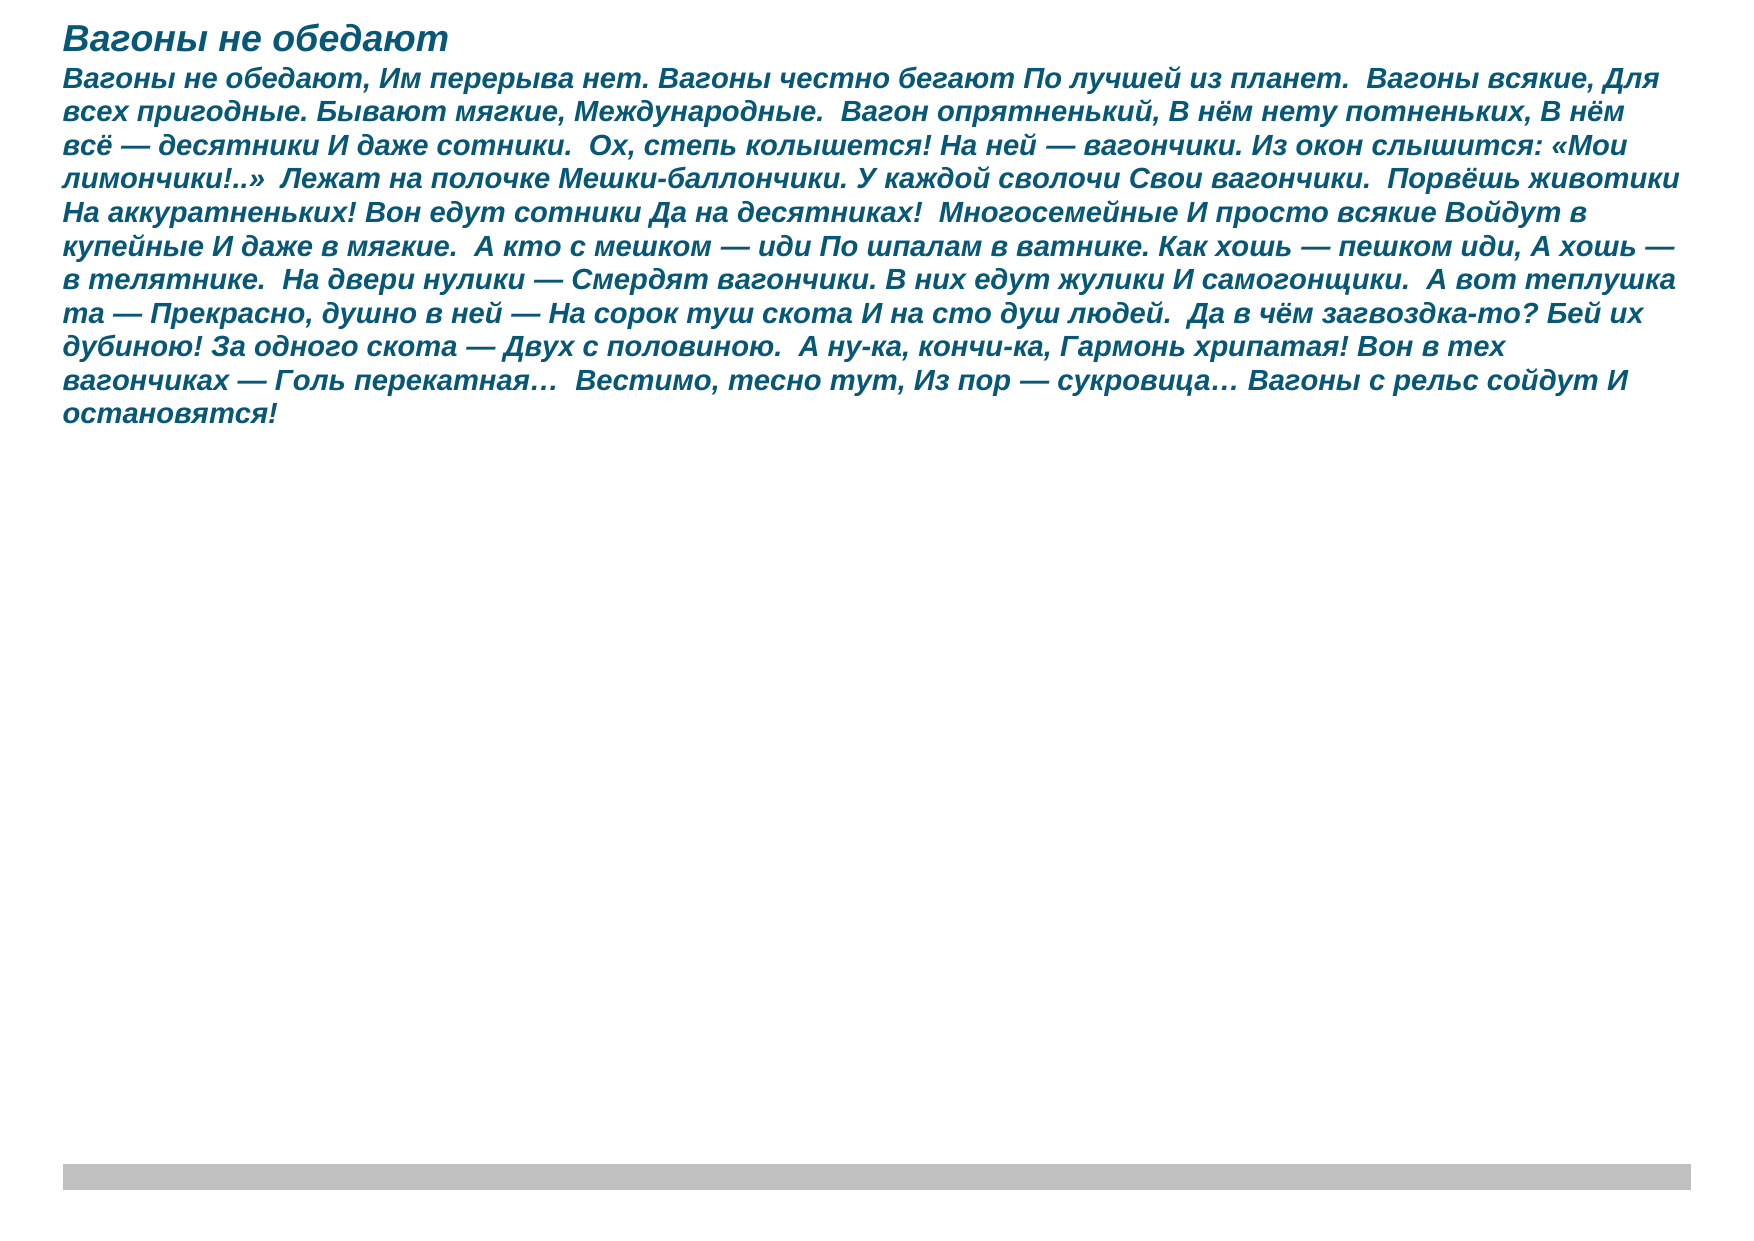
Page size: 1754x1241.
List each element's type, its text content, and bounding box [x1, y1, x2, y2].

subtitle Вагоны не обедают [62, 17, 1691, 60]
text Вагоны не обедают, [62, 61, 1691, 430]
